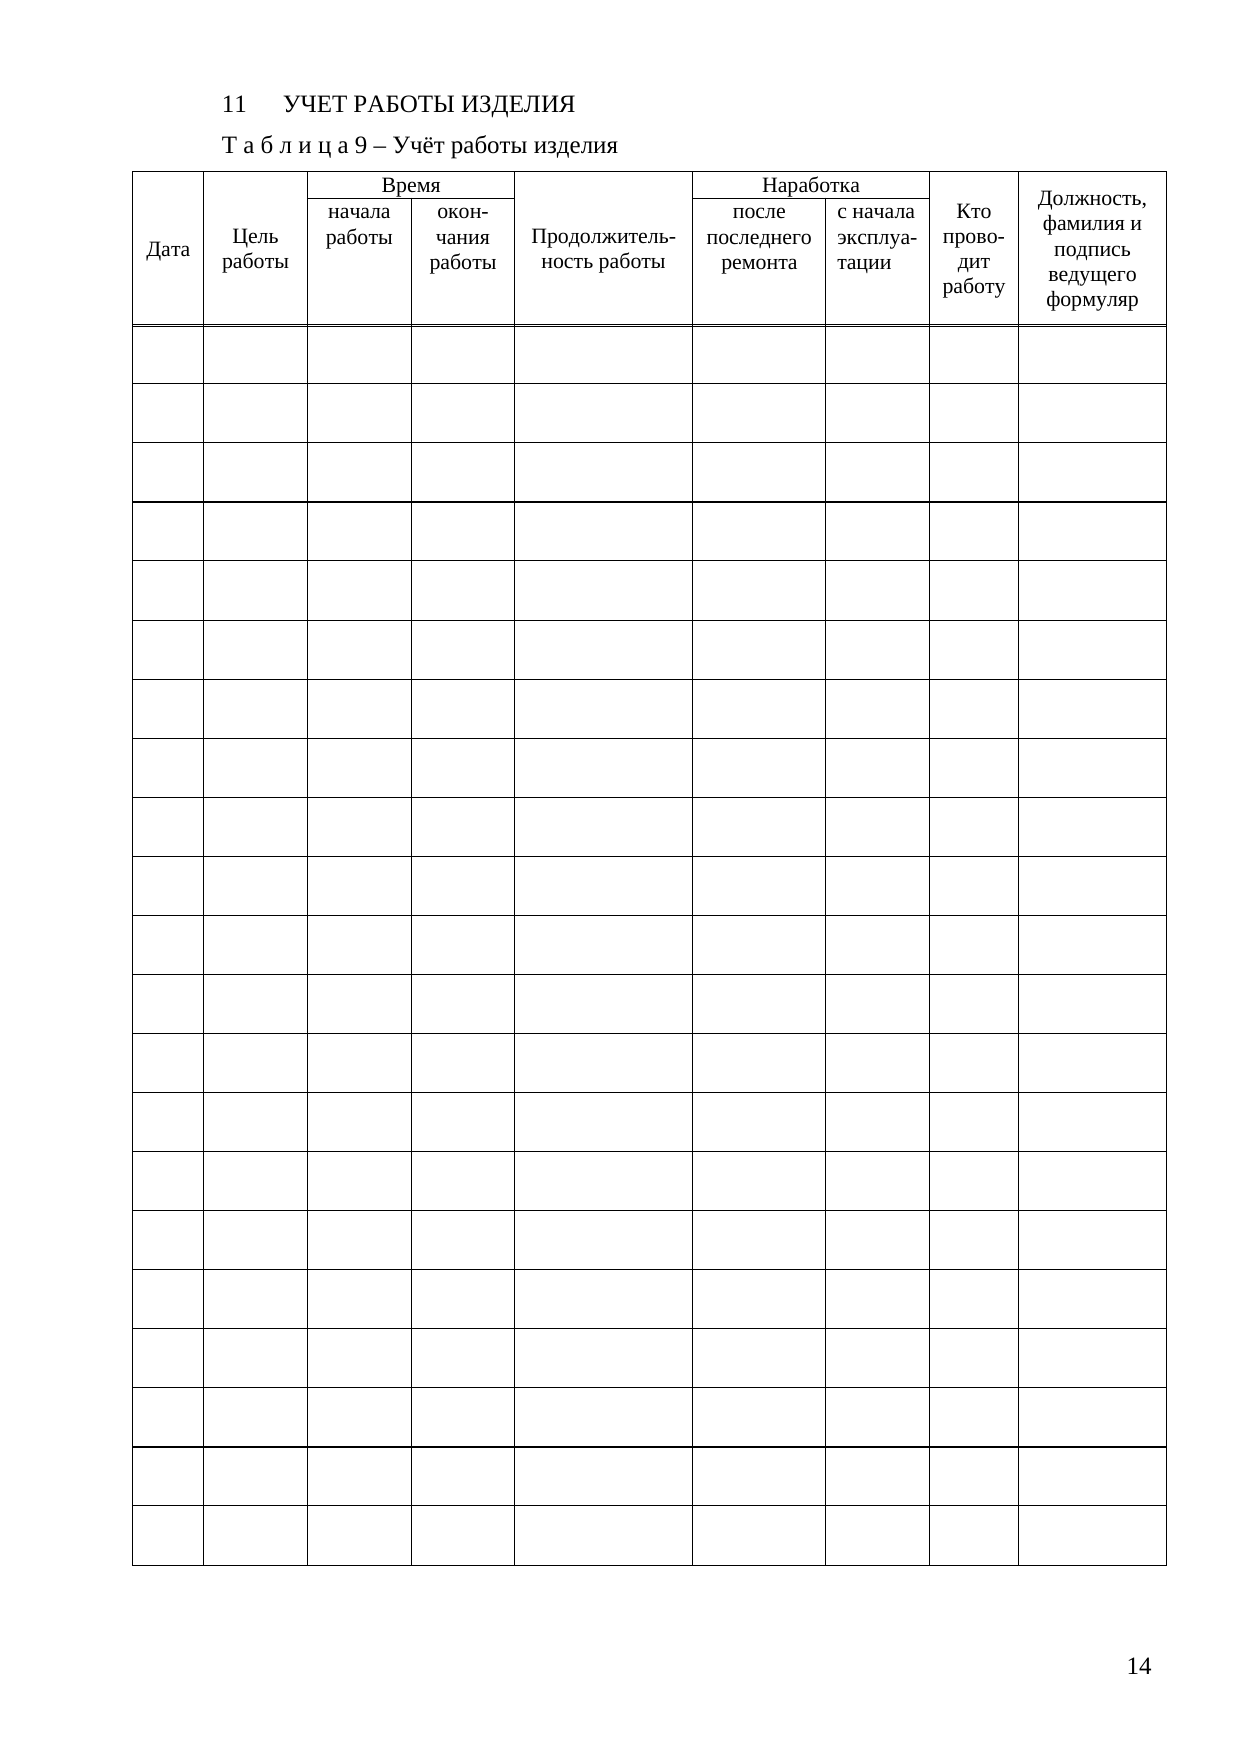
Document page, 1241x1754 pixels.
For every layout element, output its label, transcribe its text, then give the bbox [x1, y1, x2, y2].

table_cell [1019, 1329, 1166, 1387]
table_cell [308, 1270, 411, 1328]
table_cell [412, 680, 514, 738]
table_cell [1019, 1506, 1166, 1564]
table_cell [204, 1506, 307, 1564]
table_cell [133, 1388, 203, 1446]
table_cell [133, 443, 203, 501]
table_cell [204, 561, 307, 619]
table_cell [133, 798, 203, 856]
table_cell [515, 561, 692, 619]
table_cell [693, 1448, 825, 1505]
table_cell [1019, 384, 1166, 442]
table_cell с начала эксплуа-тации [826, 199, 929, 324]
table_cell [826, 1034, 929, 1092]
table_cell [515, 1506, 692, 1564]
table_cell [930, 916, 1018, 974]
table_cell [693, 1152, 825, 1210]
table_cell [308, 621, 411, 678]
table_cell [412, 443, 514, 501]
table_cell [1019, 621, 1166, 678]
table_cell [515, 1329, 692, 1387]
table_cell [930, 561, 1018, 619]
table_cell [204, 1093, 307, 1151]
table_cell [1019, 443, 1166, 501]
table_cell [308, 1152, 411, 1210]
table_cell [693, 443, 825, 501]
table_cell [412, 621, 514, 678]
table_cell [412, 384, 514, 442]
table_cell [308, 561, 411, 619]
table_cell [693, 1034, 825, 1092]
table_cell [133, 384, 203, 442]
table_cell [515, 1270, 692, 1328]
table_cell [1019, 327, 1166, 383]
table_cell [826, 1270, 929, 1328]
table_cell [930, 1448, 1018, 1505]
table_cell после последнего ремонта [693, 199, 825, 324]
table_cell [308, 1506, 411, 1564]
table_cell начала работы [308, 199, 411, 324]
table_cell [133, 621, 203, 678]
table_cell [693, 561, 825, 619]
table_cell [930, 1270, 1018, 1328]
table_cell [826, 1448, 929, 1505]
table_cell [826, 1329, 929, 1387]
table_cell [826, 621, 929, 678]
table_cell [1019, 1388, 1166, 1446]
table_cell [826, 503, 929, 560]
table_cell [826, 443, 929, 501]
table_header Дата [133, 172, 203, 324]
table_cell [133, 1506, 203, 1564]
table_cell [133, 975, 203, 1033]
table_cell [412, 739, 514, 797]
table_cell [133, 503, 203, 560]
table_cell [826, 680, 929, 738]
table_cell [204, 621, 307, 678]
table_cell [515, 1034, 692, 1092]
table_cell [693, 680, 825, 738]
table_cell [308, 503, 411, 560]
table_cell [1019, 1034, 1166, 1092]
table_cell [693, 1329, 825, 1387]
table_cell [133, 1448, 203, 1505]
table_cell [412, 916, 514, 974]
table_cell [930, 1211, 1018, 1269]
table_header Должность, фамилия и подпись ведущего формуляр [1019, 172, 1166, 324]
table_cell [930, 739, 1018, 797]
table_cell [515, 857, 692, 915]
table_cell [412, 1506, 514, 1564]
table_cell [412, 1152, 514, 1210]
table_cell [1019, 798, 1166, 856]
table_cell [412, 798, 514, 856]
subtitle УЧЕТ РАБОТЫ ИЗДЕЛИЯ [148, 89, 1152, 117]
table_cell [515, 384, 692, 442]
table_cell [1019, 739, 1166, 797]
table_cell [1019, 680, 1166, 738]
table_cell [133, 1211, 203, 1269]
table_cell [133, 1093, 203, 1151]
table_cell [412, 1034, 514, 1092]
table_cell [204, 1152, 307, 1210]
table_cell [826, 857, 929, 915]
table_cell [693, 916, 825, 974]
table_cell [308, 443, 411, 501]
table_cell [412, 857, 514, 915]
table_cell [826, 798, 929, 856]
table_cell [930, 975, 1018, 1033]
table_cell [930, 1034, 1018, 1092]
table_cell [930, 680, 1018, 738]
table_cell [930, 621, 1018, 678]
table_cell [308, 384, 411, 442]
table_cell [515, 975, 692, 1033]
table_cell [693, 1506, 825, 1564]
table_cell [930, 1093, 1018, 1151]
table_cell [826, 739, 929, 797]
table_cell [515, 327, 692, 383]
table_cell [930, 1388, 1018, 1446]
table_cell [133, 561, 203, 619]
table_cell [1019, 561, 1166, 619]
table_cell [204, 975, 307, 1033]
table_cell [133, 1152, 203, 1210]
table_cell [412, 503, 514, 560]
table_cell [1019, 975, 1166, 1033]
table_cell [515, 798, 692, 856]
table_cell [515, 1152, 692, 1210]
table_cell [826, 1388, 929, 1446]
table_header Цель работы [204, 172, 307, 324]
table_cell [693, 1093, 825, 1151]
table_cell [693, 739, 825, 797]
table_cell [515, 621, 692, 678]
table_cell [308, 1034, 411, 1092]
table_cell [204, 443, 307, 501]
table_cell [412, 1093, 514, 1151]
table_cell [515, 1211, 692, 1269]
table_cell [133, 1329, 203, 1387]
table_cell [308, 680, 411, 738]
table_cell [204, 1388, 307, 1446]
table_cell [515, 1448, 692, 1505]
table_cell [1019, 1093, 1166, 1151]
table_cell [515, 1093, 692, 1151]
table_cell [133, 916, 203, 974]
table_cell [412, 1329, 514, 1387]
table_cell [693, 503, 825, 560]
table_header Кто прово-дит работу [930, 172, 1018, 324]
table_cell [1019, 916, 1166, 974]
table_cell [204, 739, 307, 797]
table_cell [204, 384, 307, 442]
table_cell [308, 1448, 411, 1505]
table_cell [133, 327, 203, 383]
table_cell [930, 384, 1018, 442]
table_cell [693, 798, 825, 856]
table_cell [204, 1448, 307, 1505]
table_cell [693, 1211, 825, 1269]
table_cell [1019, 1270, 1166, 1328]
table_cell [826, 1506, 929, 1564]
table_cell [930, 1506, 1018, 1564]
table_cell [308, 1211, 411, 1269]
table_cell [133, 680, 203, 738]
table_cell [1019, 1152, 1166, 1210]
table_cell [693, 327, 825, 383]
table_cell [826, 1211, 929, 1269]
table_cell [826, 384, 929, 442]
table_cell окон-чания работы [412, 199, 514, 324]
table_cell [1019, 503, 1166, 560]
table_cell [826, 561, 929, 619]
table_cell [693, 621, 825, 678]
table_cell [204, 798, 307, 856]
table_cell [412, 1388, 514, 1446]
table_cell [412, 1211, 514, 1269]
table_cell [826, 1152, 929, 1210]
table_cell [515, 503, 692, 560]
table_cell [412, 327, 514, 383]
table_cell [308, 798, 411, 856]
table_cell [204, 1034, 307, 1092]
table_cell [133, 1034, 203, 1092]
table_cell [412, 975, 514, 1033]
table_cell [1019, 1211, 1166, 1269]
table_cell [515, 916, 692, 974]
table_cell [930, 1329, 1018, 1387]
table_cell [693, 1270, 825, 1328]
table_cell [693, 975, 825, 1033]
table_cell [826, 975, 929, 1033]
table_cell [133, 857, 203, 915]
table_cell [412, 1448, 514, 1505]
table_cell [826, 1093, 929, 1151]
table_cell [930, 443, 1018, 501]
table_cell [308, 1093, 411, 1151]
table_cell [308, 327, 411, 383]
table_cell [204, 327, 307, 383]
table_cell [308, 1329, 411, 1387]
table_cell [515, 680, 692, 738]
table_cell [930, 1152, 1018, 1210]
table_cell [308, 1388, 411, 1446]
table_header Наработка [693, 172, 929, 197]
table_cell [204, 680, 307, 738]
table_cell [204, 1270, 307, 1328]
table_cell [133, 1270, 203, 1328]
table_cell [826, 916, 929, 974]
table_cell [826, 327, 929, 383]
table_cell [133, 739, 203, 797]
table_cell [204, 503, 307, 560]
table_cell [204, 1329, 307, 1387]
table_cell [930, 798, 1018, 856]
table_cell [930, 857, 1018, 915]
table_cell [515, 1388, 692, 1446]
table_cell [204, 916, 307, 974]
table_header Продолжитель-ность работы [515, 172, 692, 324]
table_cell [308, 916, 411, 974]
text Т а б л и ц а 9 – Учёт работы изделия [148, 130, 1152, 159]
table_cell [693, 384, 825, 442]
table_header Время [308, 172, 514, 197]
table_cell [308, 739, 411, 797]
table_cell [1019, 1448, 1166, 1505]
table_cell [412, 1270, 514, 1328]
table_cell [308, 975, 411, 1033]
table_cell [930, 327, 1018, 383]
table_cell [515, 443, 692, 501]
table_cell [1019, 857, 1166, 915]
table_cell [308, 857, 411, 915]
table_cell [693, 857, 825, 915]
table_cell [204, 857, 307, 915]
table_cell [930, 503, 1018, 560]
table_cell [412, 561, 514, 619]
table_cell [204, 1211, 307, 1269]
table_cell [515, 739, 692, 797]
table_cell [693, 1388, 825, 1446]
